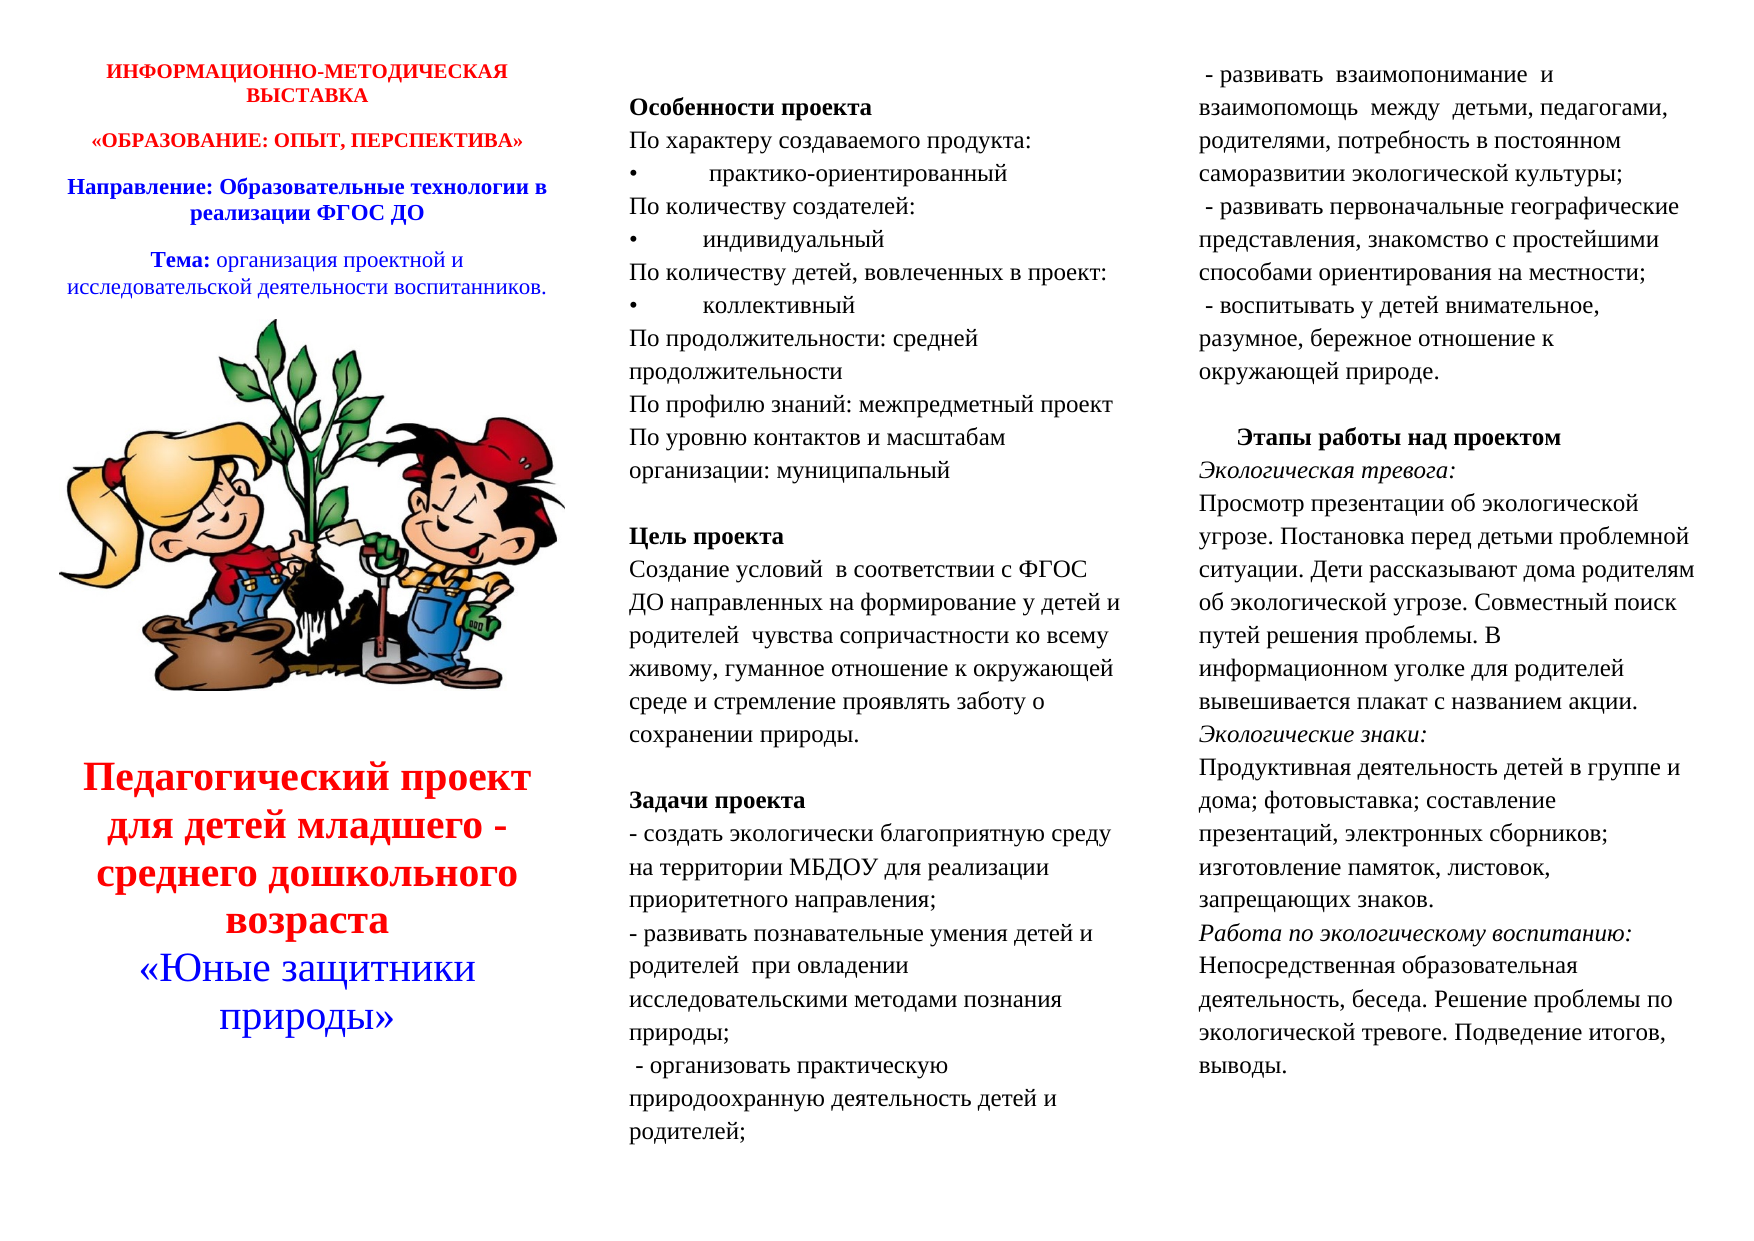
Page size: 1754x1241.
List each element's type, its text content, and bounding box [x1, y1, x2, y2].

text Непосредственная образовательная деятельность, беседа. Решение проблемы по экологической тревоге. Подведение итогов, выводы. [1199, 951, 1695, 1078]
text Цель проекта [629, 521, 1125, 550]
text Экологические знаки: [1199, 719, 1695, 748]
text • практико-ориентированный [629, 158, 1125, 187]
text Создание условий в соответствии с ФГОС ДО направленных на формирование у детей и родителей чувства сопричастности ко всему живому, гуманное отношение к окружающей среде и стремление проявлять заботу о сохранении природы. [629, 554, 1125, 748]
text Работа по экологическому воспитанию: [1199, 918, 1695, 946]
text - развивать познавательные умения детей и родителей при овладении исследовательскими методами познания природы; [629, 918, 1125, 1045]
text По количеству создателей: [629, 191, 1125, 220]
text Педагогический проект [59, 751, 555, 799]
text Особенности проекта [629, 92, 1125, 121]
text - развивать взаимопонимание и взаимопомощь между детьми, педагогами, родителями, потребность в постоянном саморазвитии экологической культуры; [1199, 59, 1695, 187]
text Задачи проекта [629, 786, 1125, 814]
picture [59, 319, 565, 691]
text • коллективный [629, 290, 1125, 319]
text По уровню контактов и масштабам организации: муниципальный [629, 422, 1125, 484]
text • индивидуальный [629, 224, 1125, 253]
text ИНФОРМАЦИОННО-МЕТОДИЧЕСКАЯ ВЫСТАВКА [59, 59, 555, 107]
text По профилю знаний: межпредметный проект [629, 389, 1125, 418]
text - воспитывать у детей внимательное, разумное, бережное отношение к окружающей природе. [1199, 290, 1695, 385]
text Продуктивная деятельность детей в группе и дома; фотовыставка; составление презентаций, электронных сборников; изготовление памяток, листовок, запрещающих знаков. [1199, 752, 1695, 913]
text Направление: Образовательные технологии в реализации ФГОС ДО [59, 173, 555, 226]
text По продолжительности: средней продолжительности [629, 323, 1125, 385]
text Просмотр презентации об экологической угрозе. Постановка перед детьми проблемной ситуации. Дети рассказывают дома родителям об экологической угрозе. Совместный поиск путей решения проблемы. В информационном уголке для родителей вывешивается плакат с названием акции. [1199, 488, 1695, 715]
text - создать экологически благоприятную среду на территории МБДОУ для реализации приоритетного направления; [629, 818, 1125, 913]
text По характеру создаваемого продукта: [629, 125, 1125, 154]
text Тема: организация проектной и исследовательской деятельности воспитанников. [59, 246, 555, 299]
text «Юные защитники природы» [59, 943, 555, 1039]
text - развивать первоначальные географические представления, знакомство с простейшими способами ориентирования на местности; [1199, 191, 1695, 286]
text Экологическая тревога: [1199, 455, 1695, 484]
text для детей младшего - среднего дошкольного возраста [59, 799, 555, 943]
text По количеству детей, вовлеченных в проект: [629, 257, 1125, 286]
text - организовать практическую природоохранную деятельность детей и родителей; [629, 1050, 1125, 1144]
text Этапы работы над проектом [1236, 422, 1695, 451]
text «ОБРАЗОВАНИЕ: ОПЫТ, ПЕРСПЕКТИВА» [59, 128, 555, 152]
